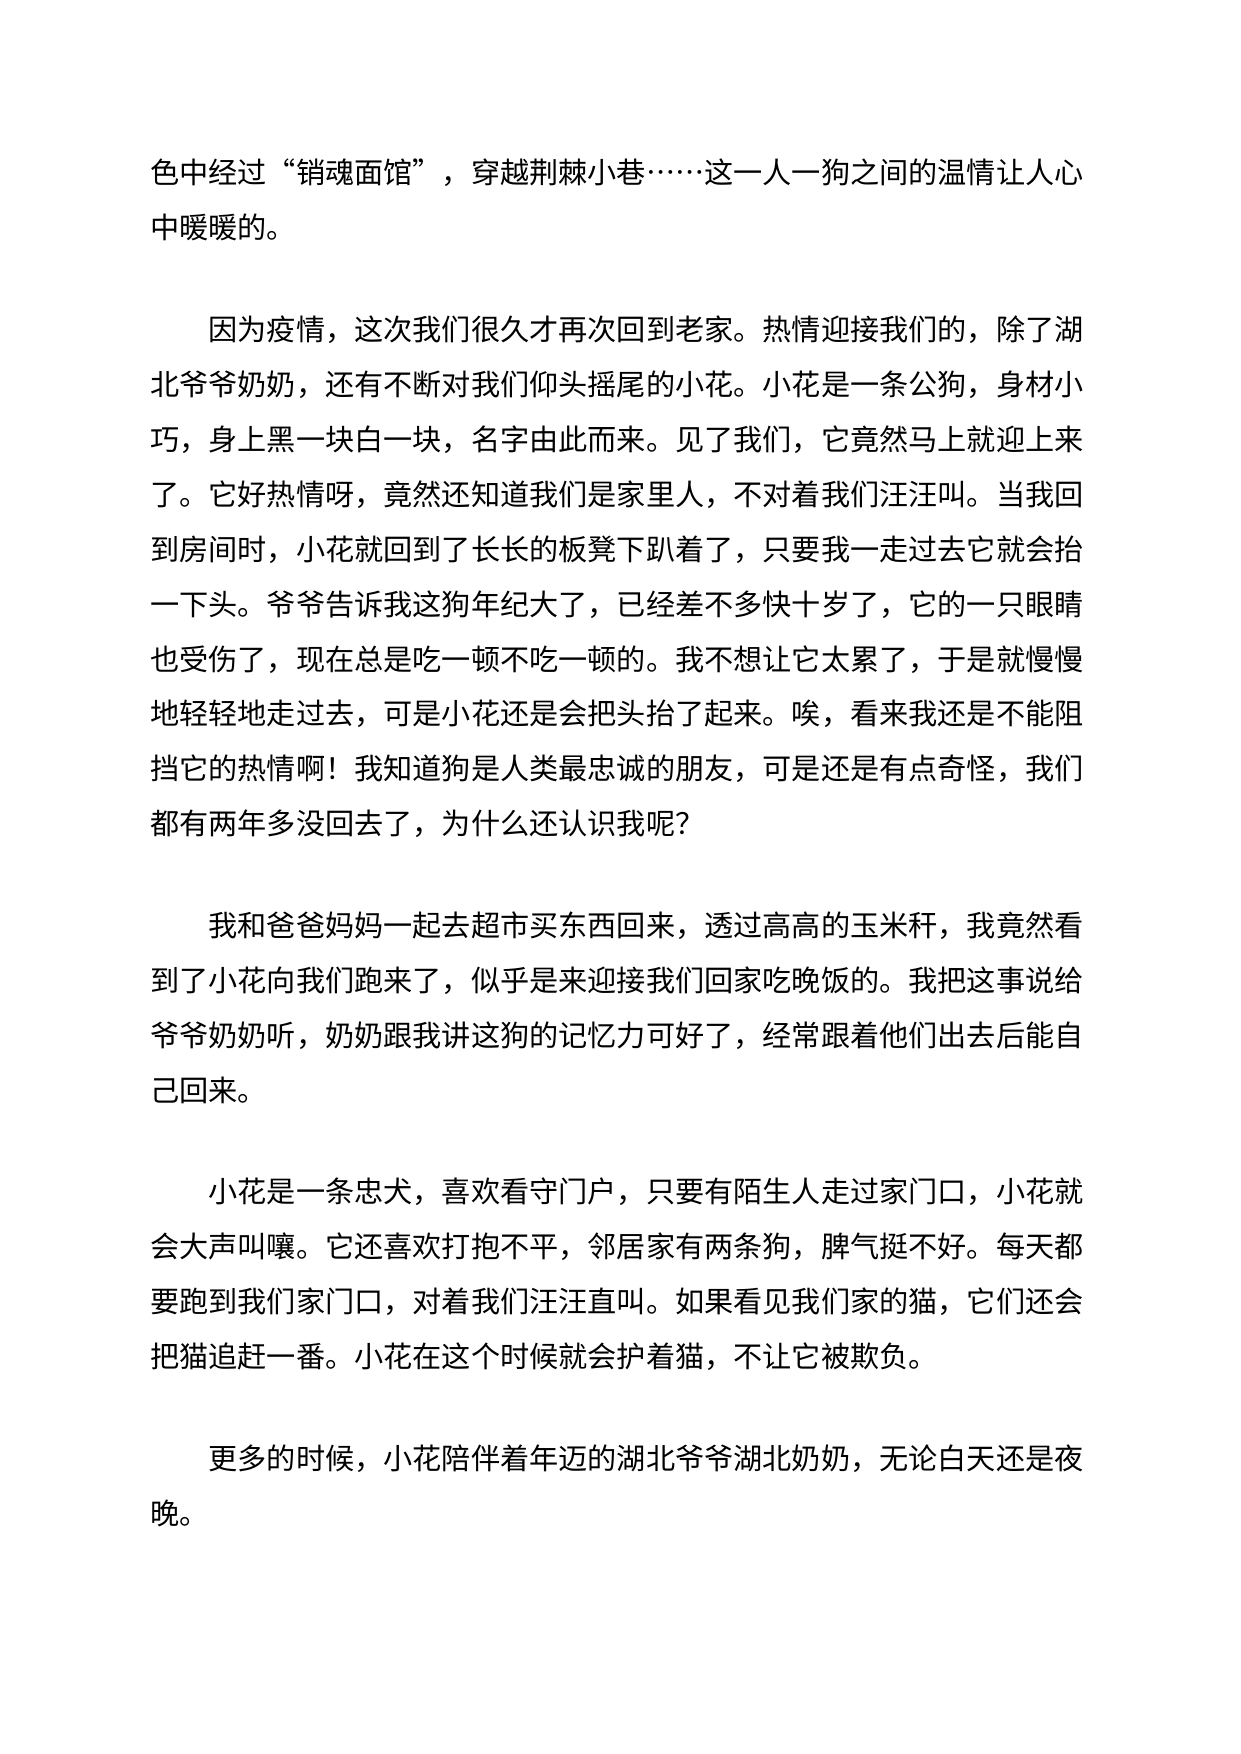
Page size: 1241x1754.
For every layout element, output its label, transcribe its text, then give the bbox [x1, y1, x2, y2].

text 因为疫情，这次我们很久才再次回到老家。热情迎接我们的，除了湖北爷爷奶奶，还有不断对我们仰头摇尾的小花。小花是一条公狗，身材小巧，身上黑一块白一块，名字由此而来。见了我们，它竟然马上就迎上来了。它好热情呀，竟然还知道我们是家里人，不对着我们汪汪叫。当我回到房间时，小花就回到了长长的板凳下趴着了，只要我一走过去它就会抬一下头。爷爷告诉我这狗年纪大了，已经差不多快十岁了，它的一只眼睛也受伤了，现在总是吃一顿不吃一顿的。我不想让它太累了，于是就慢慢地轻轻地走过去，可是小花还是会把头抬了起来。唉，看来我还是不能阻挡它的热情啊！我知道狗是人类最忠诚的朋友，可是还是有点奇怪，我们都有两年多没回去了，为什么还认识我呢？ [150, 307, 1090, 843]
text 小花是一条忠犬，喜欢看守门户，只要有陌生人走过家门口，小花就会大声叫嚷。它还喜欢打抱不平，邻居家有两条狗，脾气挺不好。每天都要跑到我们家门口，对着我们汪汪直叫。如果看见我们家的猫，它们还会把猫追赶一番。小花在这个时候就会护着猫，不让它被欺负。 [150, 1169, 1090, 1376]
text 我和爸爸妈妈一起去超市买东西回来，透过高高的玉米秆，我竟然看到了小花向我们跑来了，似乎是来迎接我们回家吃晚饭的。我把这事说给爷爷奶奶听，奶奶跟我讲这狗的记忆力可好了，经常跟着他们出去后能自己回来。 [150, 902, 1090, 1109]
text 更多的时候，小花陪伴着年迈的湖北爷爷湖北奶奶，无论白天还是夜晚。 [150, 1435, 1090, 1533]
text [150, 150, 1090, 247]
